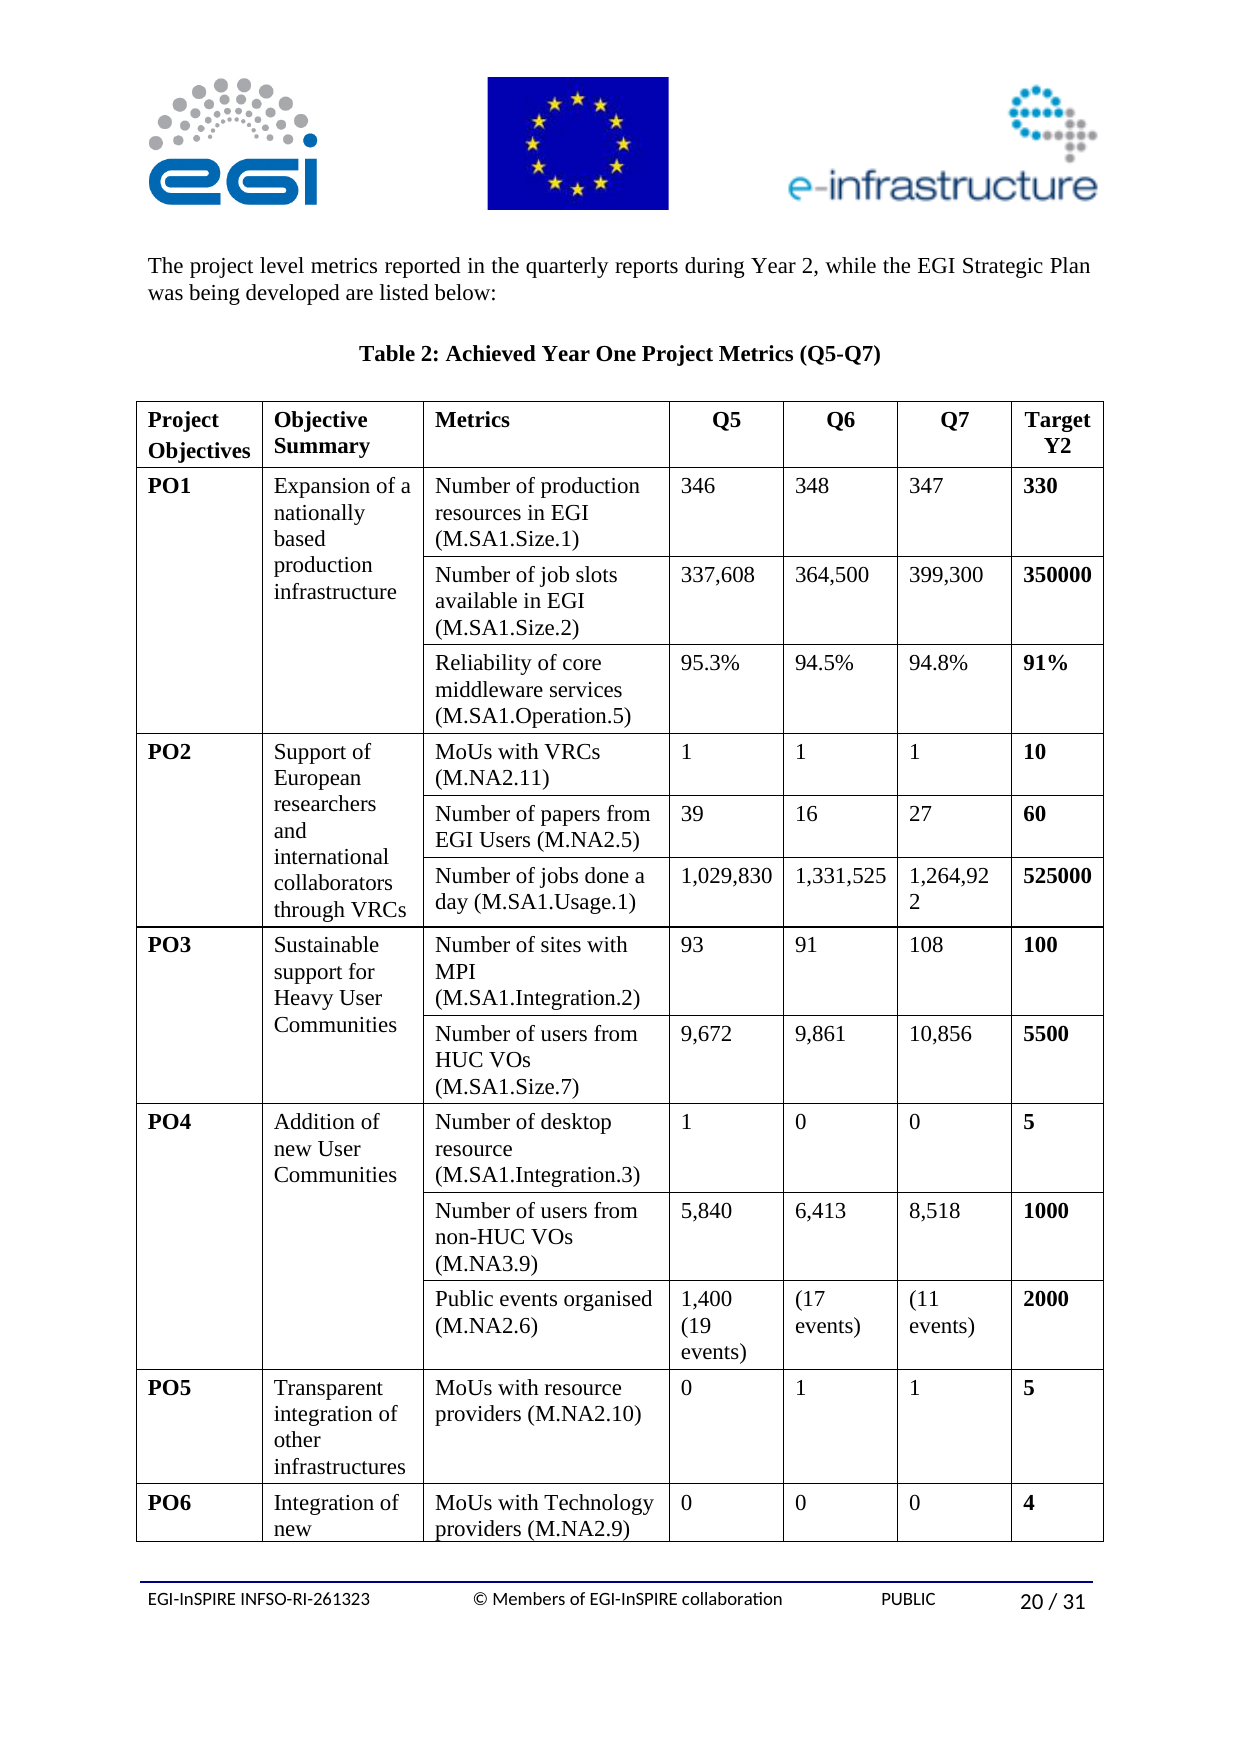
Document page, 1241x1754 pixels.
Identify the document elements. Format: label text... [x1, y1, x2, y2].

table_cell 1 [898, 1370, 1011, 1483]
table_cell 0 [784, 1484, 897, 1541]
table_cell 1 [784, 1370, 897, 1483]
table_cell 1000 [1012, 1193, 1103, 1280]
table_cell 350000 [1012, 557, 1103, 644]
table_cell 0 [898, 1104, 1011, 1192]
table_cell 5 [1012, 1370, 1103, 1483]
table_cell PO2 [137, 734, 262, 926]
table_cell 330 [1012, 468, 1103, 556]
table_cell Transparent integration of other infrastructures [263, 1370, 423, 1483]
table_cell PO1 [137, 468, 262, 732]
table_cell PO3 [137, 928, 262, 1103]
table_cell 525000 [1012, 858, 1103, 926]
table_header Metrics [424, 402, 669, 467]
table_cell 94.5% [784, 645, 897, 732]
table_cell 10 [1012, 734, 1103, 794]
table_cell 1 [670, 1104, 783, 1192]
table_cell 60 [1012, 796, 1103, 857]
table_cell 39 [670, 796, 783, 857]
table_cell 1,400 (19 events) [670, 1281, 783, 1368]
table_cell 9,861 [784, 1016, 897, 1103]
table_cell PO6 [137, 1484, 262, 1541]
table_header Q5 [670, 402, 783, 467]
table_cell 93 [670, 928, 783, 1015]
table_cell Public events organised (M.NA2.6) [424, 1281, 669, 1368]
table_cell 348 [784, 468, 897, 556]
table_cell Expansion of a nationally based production infrastructure [263, 468, 423, 732]
table_cell Number of desktop resource (M.SA1.Integration.3) [424, 1104, 669, 1192]
table_cell PO4 [137, 1104, 262, 1368]
table_cell 337,608 [670, 557, 783, 644]
table_header Target Y2 [1012, 402, 1103, 467]
table_cell Support of European researchers and international collaborators through VRCs [263, 734, 423, 926]
table_cell 108 [898, 928, 1011, 1015]
table_header Project Objectives [137, 402, 262, 467]
text The project level metrics reported in the quarterly reports during Year 2, while the EGI Strategic Plan was being developed are listed below: [148, 252, 1092, 305]
table_cell 347 [898, 468, 1011, 556]
table_cell 10,856 [898, 1016, 1011, 1103]
table_cell 100 [1012, 928, 1103, 1015]
table_cell 0 [670, 1484, 783, 1541]
table_cell 95.3% [670, 645, 783, 732]
table_cell 91 [784, 928, 897, 1015]
table_cell Sustainable support for Heavy User Communities [263, 928, 423, 1103]
table_cell Reliability of core middleware services (M.SA1.Operation.5) [424, 645, 669, 732]
table_cell 1,331,525 [784, 858, 897, 926]
table_cell 5500 [1012, 1016, 1103, 1103]
table_cell 346 [670, 468, 783, 556]
table_cell Integration of new technologies and resources [263, 1484, 423, 1541]
table_cell 0 [784, 1104, 897, 1192]
table_cell 6,413 [784, 1193, 897, 1280]
table_cell 9,672 [670, 1016, 783, 1103]
table_header Q7 [898, 402, 1011, 467]
picture [147, 77, 319, 207]
table_cell Number of jobs done a day (M.SA1.Usage.1) [424, 858, 669, 926]
table_cell Number of users from non-HUC VOs (M.NA3.9) [424, 1193, 669, 1280]
table_cell 27 [898, 796, 1011, 857]
table_cell 5 [1012, 1104, 1103, 1192]
table_cell 4 [1012, 1484, 1103, 1541]
table_cell 0 [670, 1370, 783, 1483]
table_cell 2000 [1012, 1281, 1103, 1368]
table_cell Number of sites with MPI (M.SA1.Integration.2) [424, 928, 669, 1015]
table_header Q6 [784, 402, 897, 467]
table_cell 5,840 [670, 1193, 783, 1280]
table_cell 1 [784, 734, 897, 794]
table_cell PO5 [137, 1370, 262, 1483]
table_cell (17 events) [784, 1281, 897, 1368]
table_cell MoUs with VRCs (M.NA2.11) [424, 734, 669, 794]
picture [487, 77, 669, 210]
table_cell 1,264,922 [898, 858, 1011, 926]
table_header Objective Summary [263, 402, 423, 467]
table_cell Number of papers from EGI Users (M.NA2.5) [424, 796, 669, 857]
picture [781, 77, 1106, 210]
table_cell 1,029,830 [670, 858, 783, 926]
table_cell 8,518 [898, 1193, 1011, 1280]
text Table 2: Achieved Year One Project Metrics (Q5-Q7) [148, 340, 1092, 366]
table_cell Number of users from HUC VOs (M.SA1.Size.7) [424, 1016, 669, 1103]
table_cell 91% [1012, 645, 1103, 732]
table_cell 399,300 [898, 557, 1011, 644]
table_cell 0 [898, 1484, 1011, 1541]
table_cell 16 [784, 796, 897, 857]
table_cell 94.8% [898, 645, 1011, 732]
table_cell MoUs with resource providers (M.NA2.10) [424, 1370, 669, 1483]
table_cell MoUs with Technology providers (M.NA2.9) [424, 1484, 669, 1541]
table_cell 1 [898, 734, 1011, 794]
table_cell Number of job slots available in EGI (M.SA1.Size.2) [424, 557, 669, 644]
table_cell Number of production resources in EGI (M.SA1.Size.1) [424, 468, 669, 556]
table_cell (11 events) [898, 1281, 1011, 1368]
table_cell 1 [670, 734, 783, 794]
table_cell Addition of new User Communities [263, 1104, 423, 1368]
table_cell 364,500 [784, 557, 897, 644]
